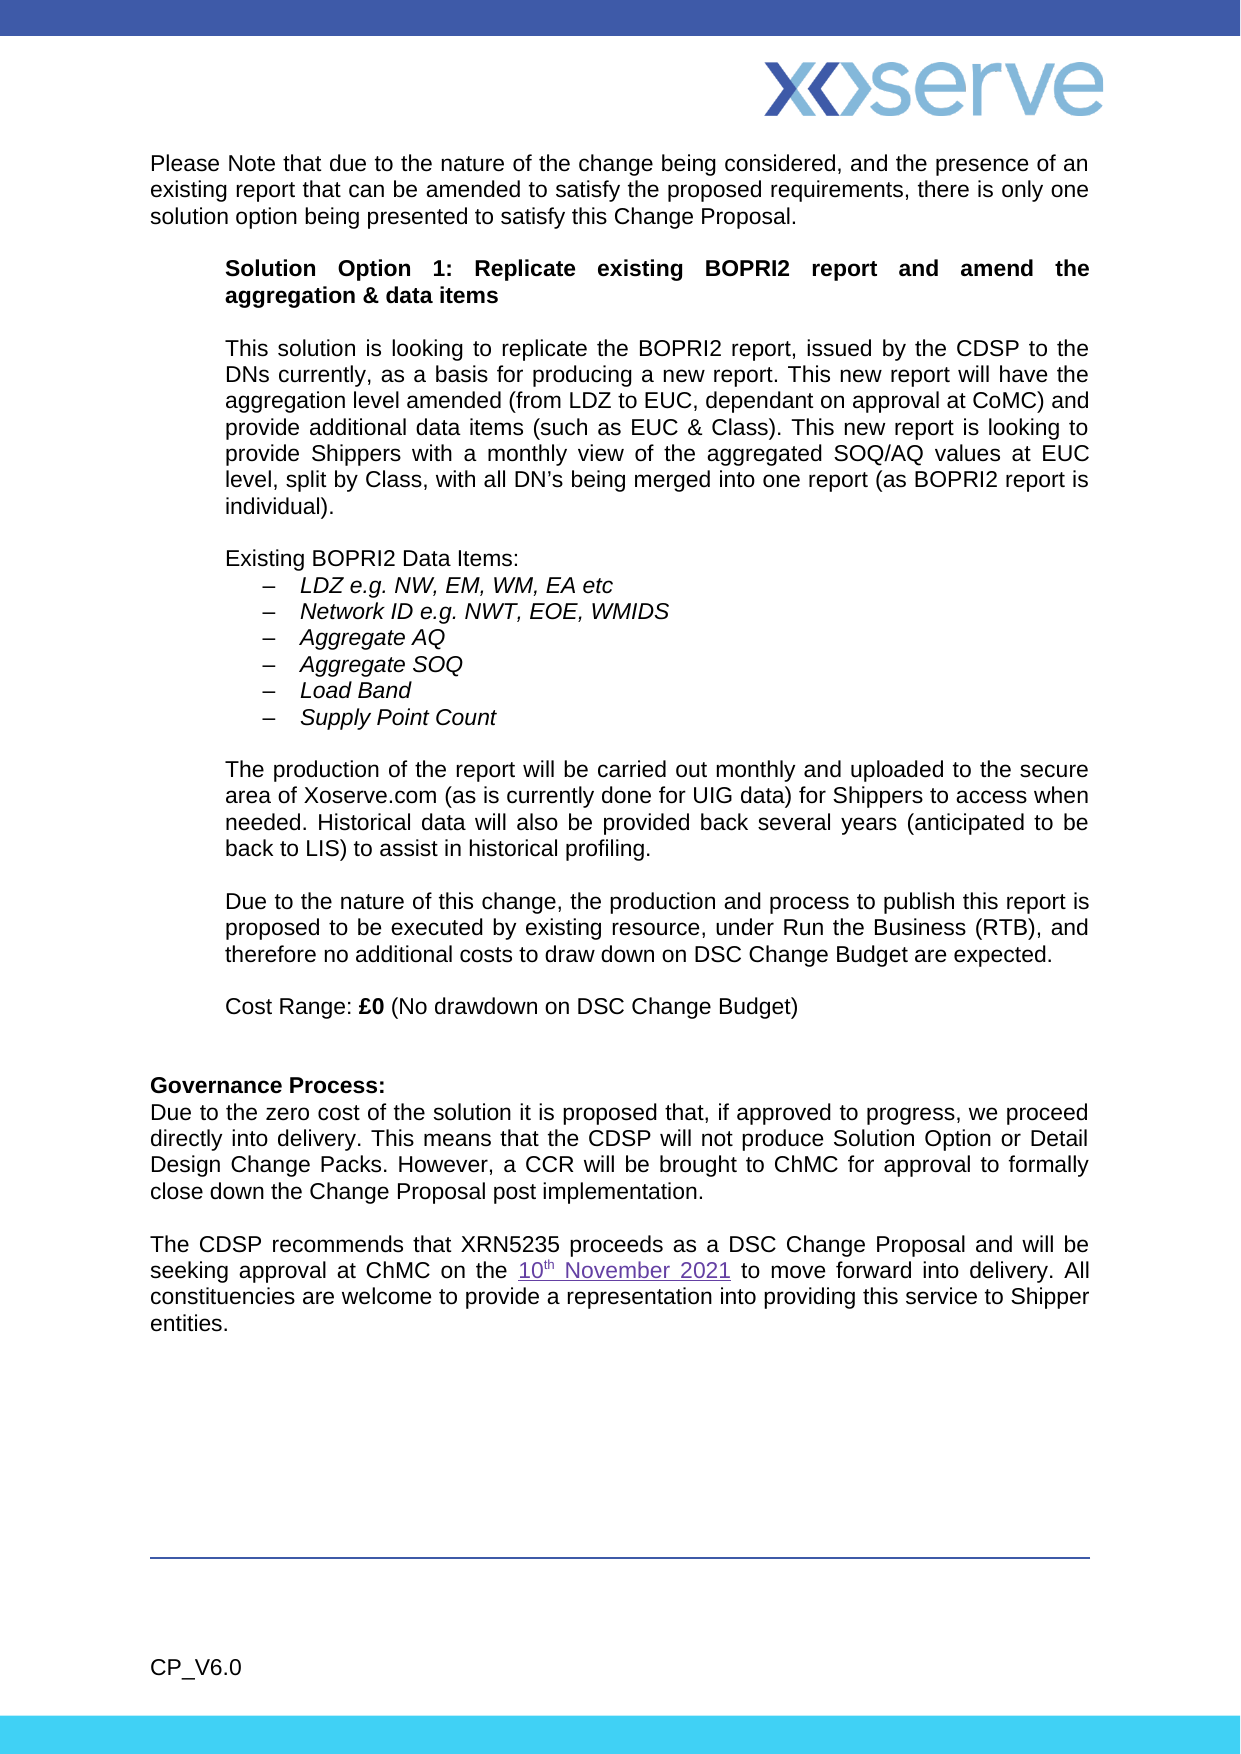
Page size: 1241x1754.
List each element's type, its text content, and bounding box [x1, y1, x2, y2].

text Please Note that due to the nature of the change being considered, and the presence of an existing report that can be amended to satisfy the proposed requirements, there is only one solution option being presented to satisfy this Change Proposal. [150, 150, 1090, 229]
list Aggregate SOQ [262, 651, 1090, 677]
list Supply Point Count [262, 703, 1090, 730]
text This solution is looking to replicate the BOPRI2 report, issued by the CDSP to the DNs currently, as a basis for producing a new report. This new report will have the aggregation level amended (from LDZ to EUC, dependant on approval at CoMC) and provide additional data items (such as EUC & Class). This new report is looking to provide Shippers with a monthly view of the aggregated SOQ/AQ values at EUC level, split by Class, with all DN’s being merged into one report (as BOPRI2 report is individual). [225, 334, 1090, 519]
text Existing BOPRI2 Data Items: [225, 545, 1090, 572]
text Cost Range: £0 (No drawdown on DSC Change Budget) [225, 993, 1090, 1020]
list Load Band [262, 677, 1090, 703]
list Aggregate AQ [262, 624, 1090, 651]
text Due to the nature of this change, the production and process to publish this report is proposed to be executed by existing resource, under Run the Business (RTB), and therefore no additional costs to draw down on DSC Change Budget are expected. [225, 888, 1090, 967]
picture [764, 62, 1104, 116]
text Governance Process: [150, 1072, 1090, 1099]
text The CDSP recommends that XRN5235 proceeds as a DSC Change Proposal and will be seeking approval at ChMC on the 10th November 2021 to move forward into delivery. All constituencies are welcome to provide a representation into providing this service to Shipper entities. [150, 1231, 1090, 1336]
text Due to the zero cost of the solution it is proposed that, if approved to progress, we proceed directly into delivery. This means that the CDSP will not produce Solution Option or Detail Design Change Packs. However, a CCR will be brought to ChMC for approval to formally close down the Change Proposal post implementation. [150, 1099, 1090, 1204]
list LDZ e.g. NW, EM, WM, EA etc [262, 572, 1090, 598]
list Network ID e.g. NWT, EOE, WMIDS [262, 598, 1090, 624]
text The production of the report will be carried out monthly and uploaded to the secure area of Xoserve.com (as is currently done for UIG data) for Shippers to access when needed. Historical data will also be provided back several years (anticipated to be back to LIS) to assist in historical profiling. [225, 756, 1090, 862]
text Solution Option 1: Replicate existing BOPRI2 report and amend the aggregation & data items [225, 255, 1090, 308]
